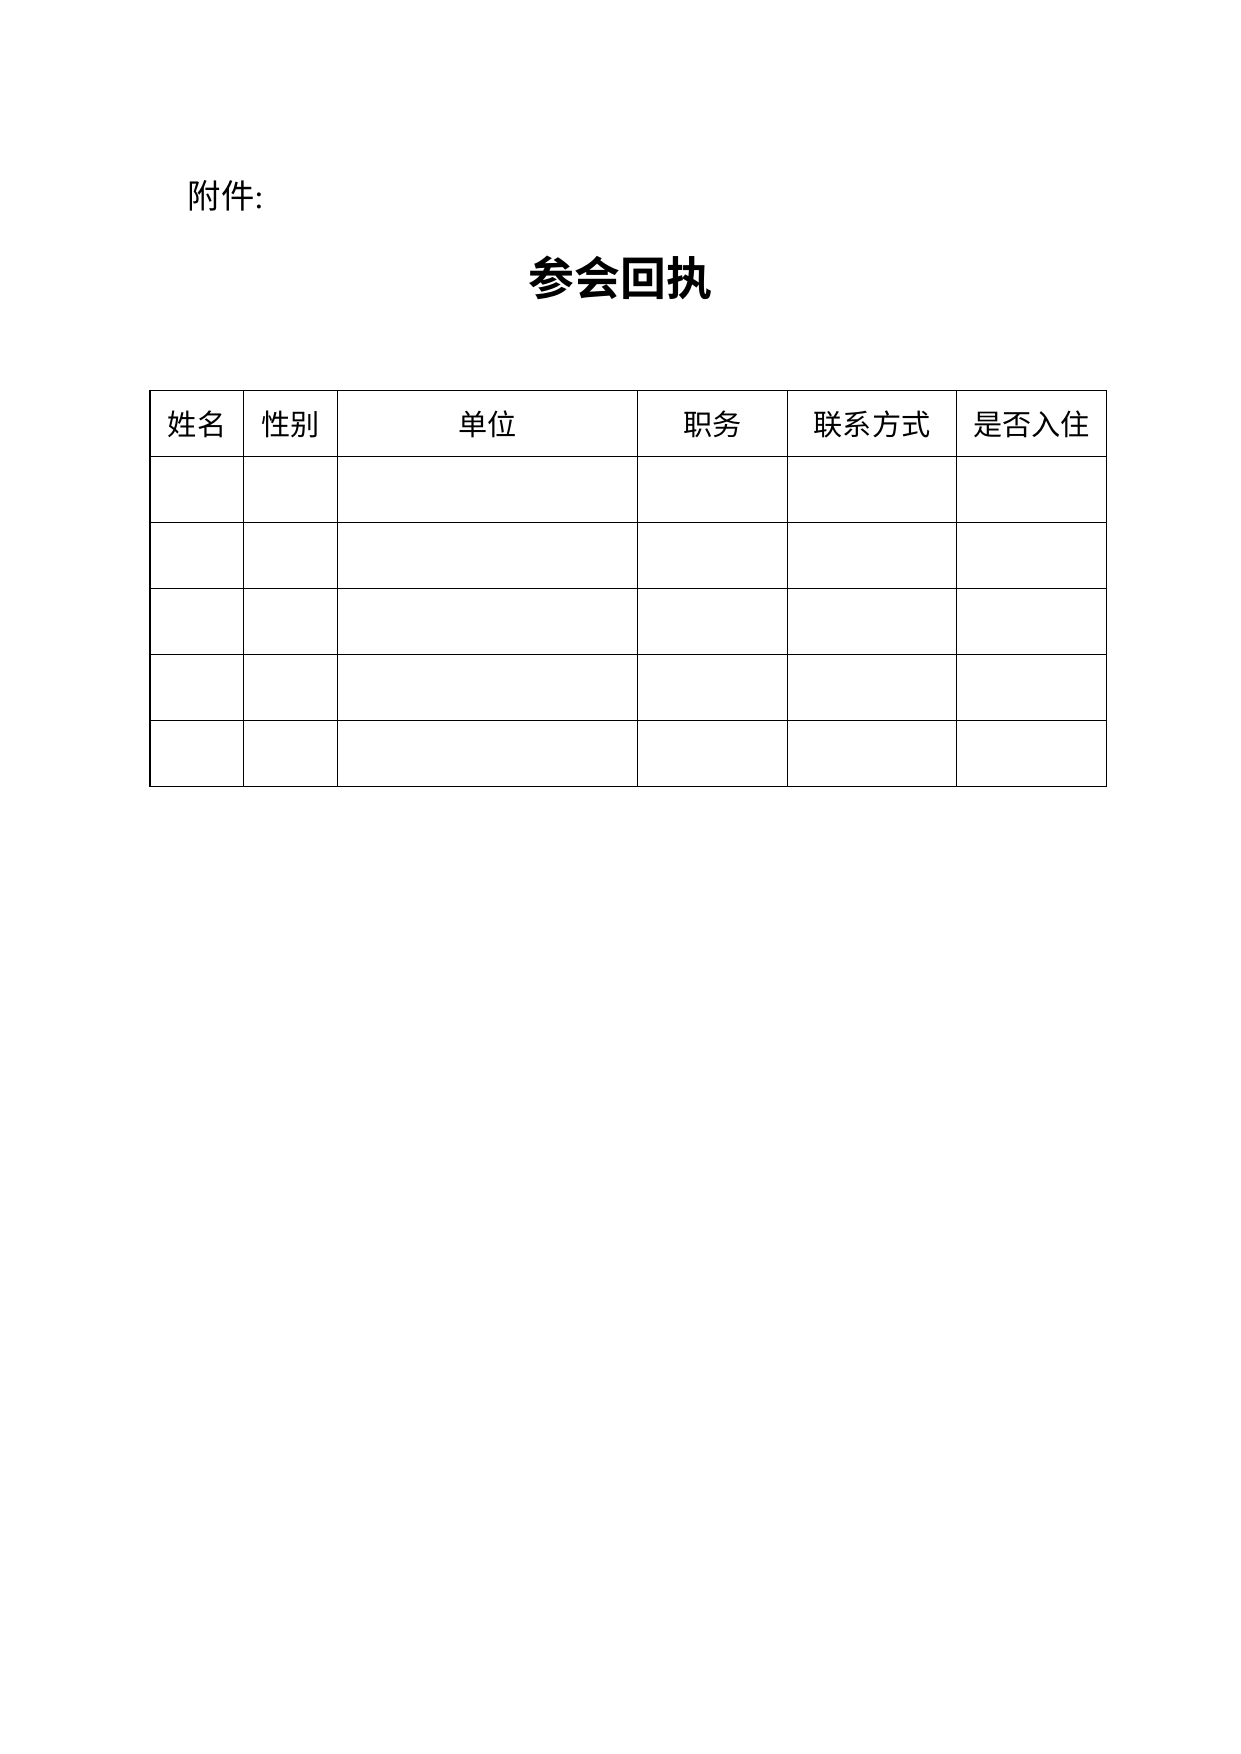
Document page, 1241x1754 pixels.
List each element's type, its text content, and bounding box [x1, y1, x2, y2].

table_cell [638, 655, 787, 720]
table_cell [788, 655, 956, 720]
table_cell [638, 721, 787, 786]
table_cell [638, 589, 787, 654]
table_cell [957, 523, 1106, 588]
table_cell [788, 721, 956, 786]
table_cell [151, 721, 243, 786]
table_cell [788, 589, 956, 654]
table_cell [151, 523, 243, 588]
table_cell [638, 457, 787, 522]
table_cell [957, 655, 1106, 720]
table_cell [957, 589, 1106, 654]
table_cell [244, 523, 337, 588]
table_cell [244, 457, 337, 522]
table_cell [957, 457, 1106, 522]
table_cell [338, 457, 637, 522]
table_cell [338, 523, 637, 588]
table_cell [244, 589, 337, 654]
table_header 单位 [338, 391, 637, 456]
table_header 职务 [638, 391, 787, 456]
table_cell [338, 655, 637, 720]
table_header 联系方式 [788, 391, 956, 456]
table_cell [244, 721, 337, 786]
table_cell [338, 721, 637, 786]
table_cell [151, 457, 243, 522]
table_cell [788, 523, 956, 588]
table_cell [638, 523, 787, 588]
table_header 是否入住 [957, 391, 1106, 456]
table_cell [957, 721, 1106, 786]
table_header 性别 [244, 391, 337, 456]
table_cell [151, 655, 243, 720]
table_cell [338, 589, 637, 654]
table_cell [788, 457, 956, 522]
table_cell [244, 655, 337, 720]
table_cell [151, 589, 243, 654]
table_header 姓名 [151, 391, 243, 456]
text 附件: [187, 162, 1053, 227]
text 参会回执 [187, 227, 1053, 324]
